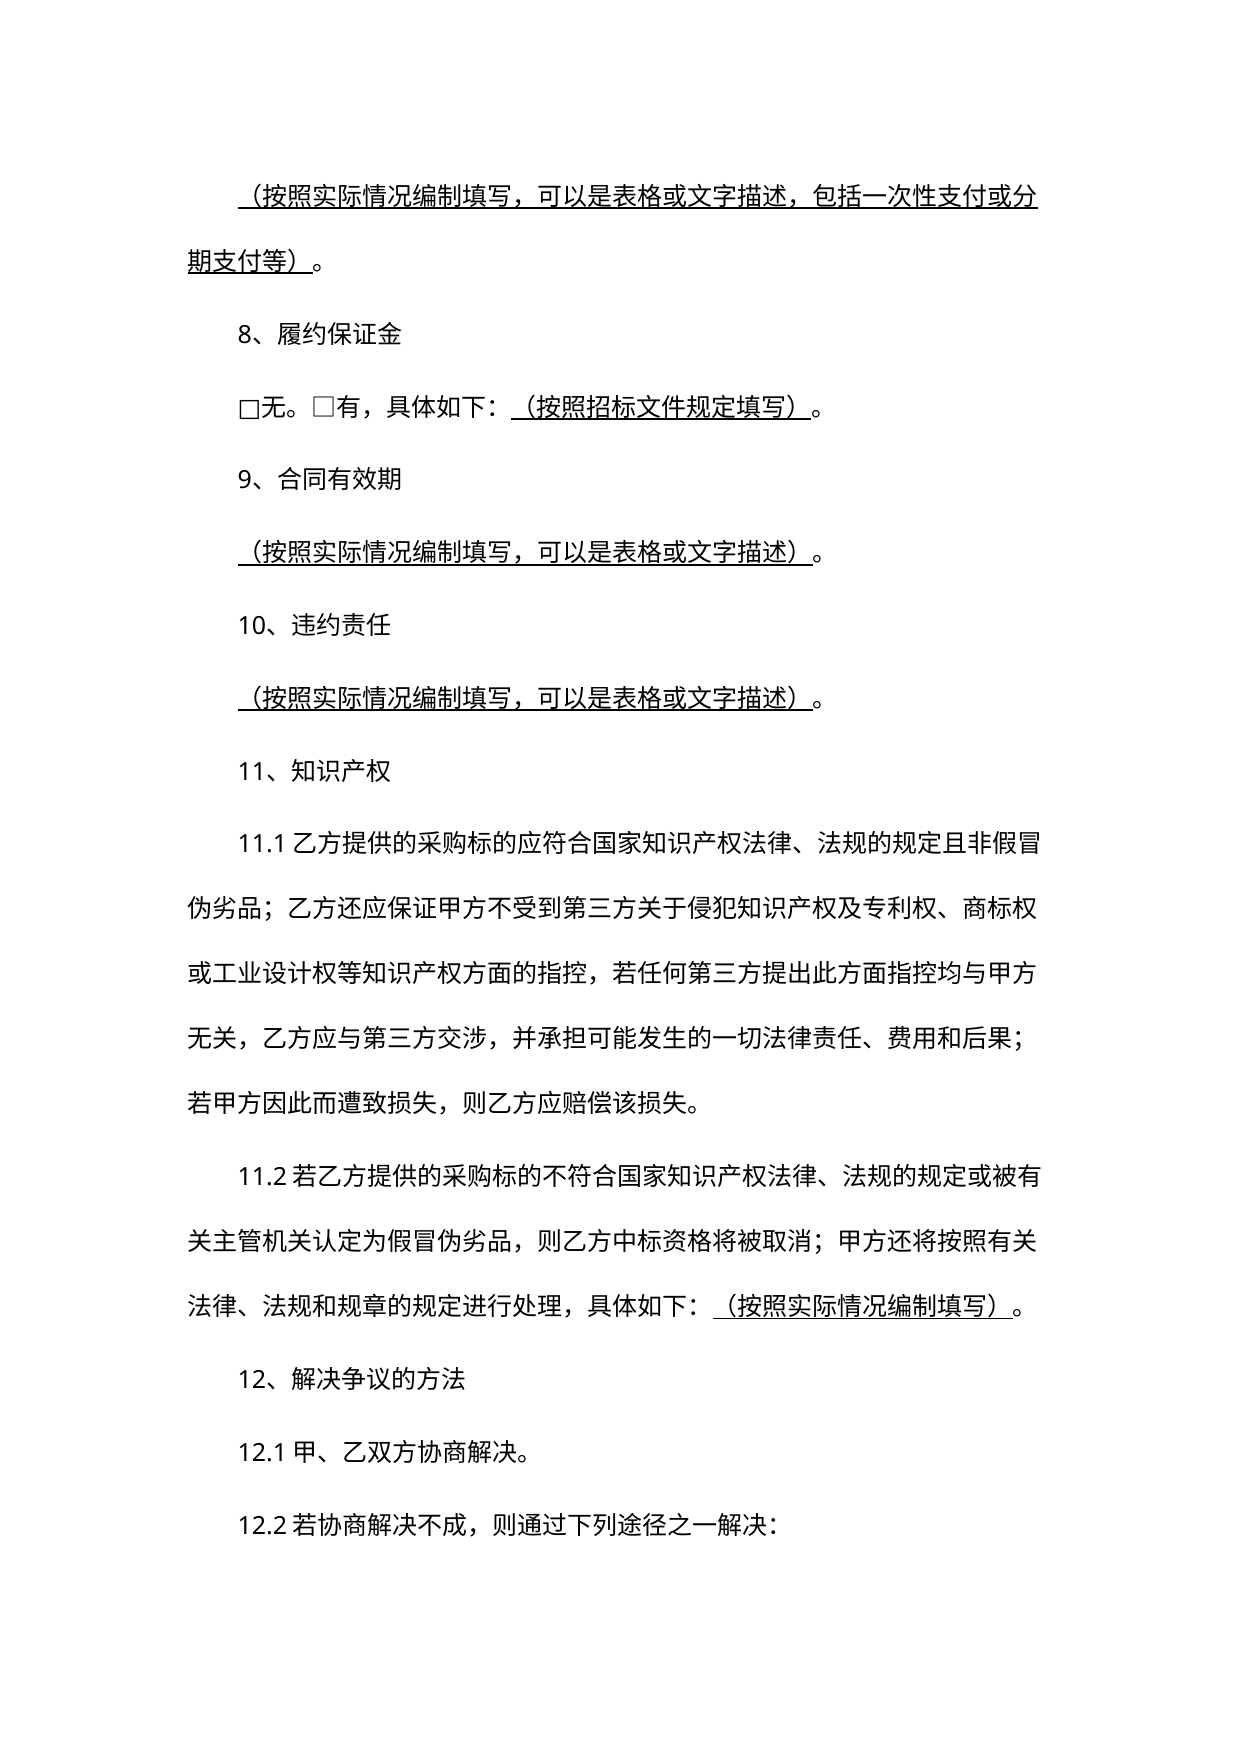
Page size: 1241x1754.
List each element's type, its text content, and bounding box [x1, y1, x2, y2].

text 12.1甲、乙双方协商解决。 [187, 1418, 1053, 1483]
text 12、解决争议的方法 [187, 1345, 1053, 1410]
text 11、知识产权 [187, 737, 1053, 802]
text 8、履约保证金 [187, 300, 1053, 365]
text 11.1乙方提供的采购标的应符合国家知识产权法律、法规的规定且非假冒伪劣品；乙方还应保证甲方不受到第三方关于侵犯知识产权及专利权、商标权或工业设计权等知识产权方面的指控，若任何第三方提出此方面指控均与甲方无关，乙方应与第三方交涉，并承担可能发生的一切法律责任、费用和后果；若甲方因此而遭致损失，则乙方应赔偿该损失。 [187, 809, 1053, 1134]
text 10、违约责任 [187, 591, 1053, 656]
text □无。□有，具体如下：（按照招标文件规定填写）。 [187, 373, 1053, 438]
text 11.2若乙方提供的采购标的不符合国家知识产权法律、法规的规定或被有关主管机关认定为假冒伪劣品，则乙方中标资格将被取消；甲方还将按照有关法律、法规和规章的规定进行处理，具体如下：（按照实际情况编制填写）。 [187, 1142, 1053, 1337]
text （按照实际情况编制填写，可以是表格或文字描述）。 [187, 518, 1053, 583]
text （按照实际情况编制填写，可以是表格或文字描述）。 [187, 664, 1053, 729]
text （按照实际情况编制填写，可以是表格或文字描述，包括一次性支付或分期支付等）。 [187, 162, 1053, 292]
text 9、合同有效期 [187, 445, 1053, 510]
text 12.2若协商解决不成，则通过下列途径之一解决： [187, 1491, 1053, 1556]
